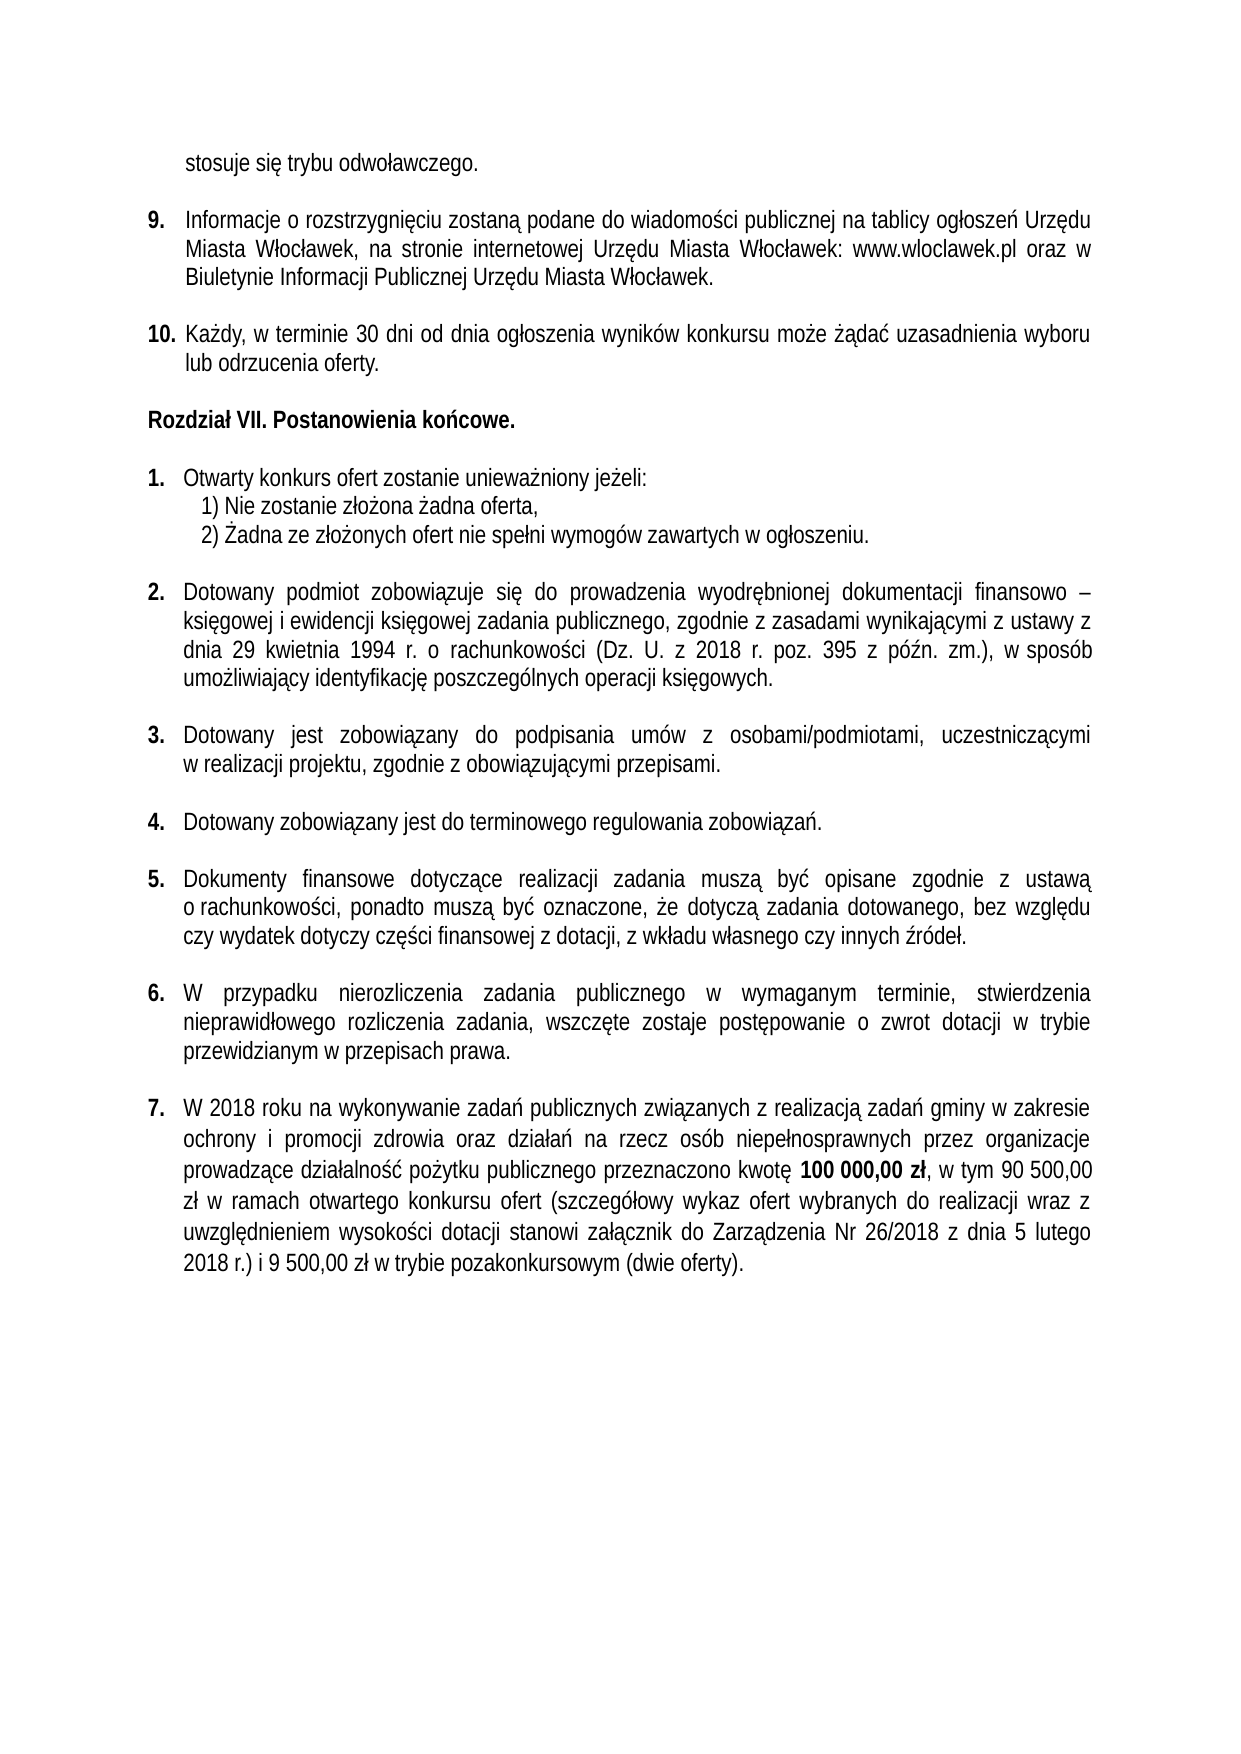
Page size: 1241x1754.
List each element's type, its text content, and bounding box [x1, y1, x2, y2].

list Każdy, w terminie 30 dni od dnia ogłoszenia wyników konkursu może żądać uzasadnienia wyboru lub odrzucenia oferty. [148, 319, 1093, 377]
text Rozdział VII. Postanowienia końcowe. [148, 405, 1093, 434]
list Dotowany jest zobowiązany do podpisania umów z osobami/podmiotami, uczestniczącymi w realizacji projektu, zgodnie z obowiązującymi przepisami. [148, 721, 1093, 778]
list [148, 148, 1093, 176]
list Dokumenty finansowe dotyczące realizacji zadania muszą być opisane zgodnie z ustawą o rachunkowości, ponadto muszą być oznaczone, że dotyczą zadania dotowanego, bez względu czy wydatek dotyczy części finansowej z dotacji, z wkładu własnego czy innych źródeł. [148, 864, 1093, 950]
list Otwarty konkurs ofert zostanie unieważniony jeżeli: [148, 463, 1093, 491]
list Nie zostanie złożona żadna oferta, [201, 491, 1093, 520]
list W 2018 roku na wykonywanie zadań publicznych związanych z realizacją zadań gminy w zakresie ochrony i promocji zdrowia oraz działań na rzecz osób niepełnosprawnych przez organizacje prowadzące działalność pożytku publicznego przeznaczono kwotę 100 000,00 zł, w tym 90 500,00 zł w ramach otwartego konkursu ofert (szczegółowy wykaz ofert wybranych do realizacji wraz z uwzględnieniem wysokości dotacji stanowi załącznik do Zarządzenia Nr 26/2018 z dnia 5 lutego 2018 r.) i 9 500,00 zł w trybie pozakonkursowym (dwie oferty). [148, 1093, 1093, 1276]
list Dotowany podmiot zobowiązuje się do prowadzenia wyodrębnionej dokumentacji finansowo – księgowej i ewidencji księgowej zadania publicznego, zgodnie z zasadami wynikającymi z ustawy z dnia 29 kwietnia 1994 r. o rachunkowości (Dz. U. z 2018 r. poz. 395 z późn. zm.), w sposób umożliwiający identyfikację poszczególnych operacji księgowych. [148, 577, 1093, 692]
list W przypadku nierozliczenia zadania publicznego w wymaganym terminie, stwierdzenia nieprawidłowego rozliczenia zadania, wszczęte zostaje postępowanie o zwrot dotacji w trybie przewidzianym w przepisach prawa. [148, 978, 1093, 1064]
list Żadna ze złożonych ofert nie spełni wymogów zawartych w ogłoszeniu. [201, 520, 1093, 549]
list Informacje o rozstrzygnięciu zostaną podane do wiadomości publicznej na tablicy ogłoszeń Urzędu Miasta Włocławek, na stronie internetowej Urzędu Miasta Włocławek: www.wloclawek.pl oraz w Biuletynie Informacji Publicznej Urzędu Miasta Włocławek. [148, 205, 1093, 291]
list Dotowany zobowiązany jest do terminowego regulowania zobowiązań. [148, 806, 1093, 835]
